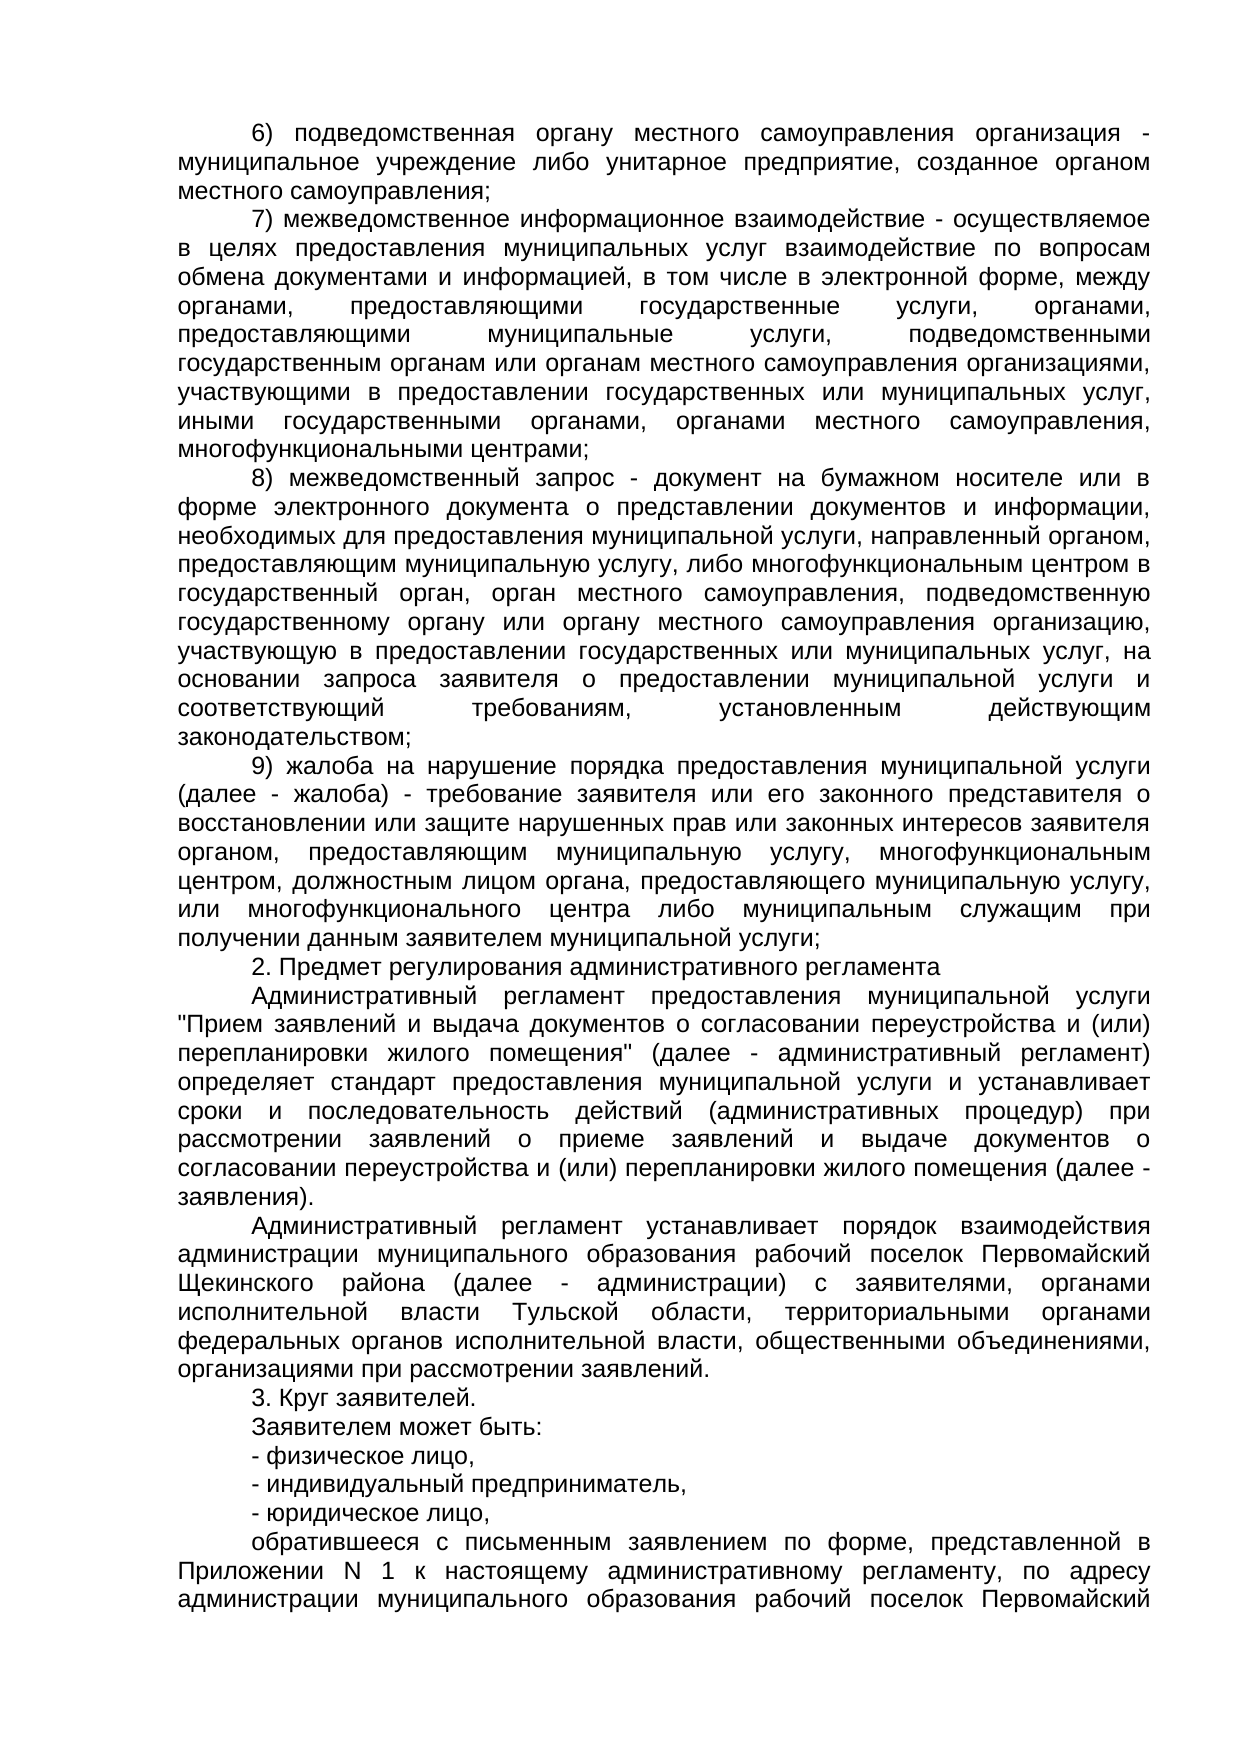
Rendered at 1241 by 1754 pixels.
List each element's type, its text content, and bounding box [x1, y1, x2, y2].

text Административный регламент устанавливает порядок взаимодействия администрации муниципального образования рабочий поселок Первомайский Щекинского района (далее - администрации) с заявителями, органами исполнительной власти Тульской области, территориальными органами федеральных органов исполнительной власти, общественными объединениями, организациями при рассмотрении заявлений. [177, 1211, 1152, 1383]
text 7) межведомственное информационное взаимодействие - осуществляемое в целях предоставления муниципальных услуг взаимодействие по вопросам обмена документами и информацией, в том числе в электронной форме, между органами, предоставляющими государственные услуги, органами, предоставляющими муниципальные услуги, подведомственными государственным органам или органам местного самоуправления организациями, участвующими в предоставлении государственных или муниципальных услуг, иными государственными органами, органами местного самоуправления, многофункциональными центрами; [177, 204, 1152, 463]
text 9) жалоба на нарушение порядка предоставления муниципальной услуги (далее - жалоба) - требование заявителя или его законного представителя о восстановлении или защите нарушенных прав или законных интересов заявителя органом, предоставляющим муниципальную услугу, многофункциональным центром, должностным лицом органа, предоставляющего муниципальную услугу, или многофункционального центра либо муниципальным служащим при получении данным заявителем муниципальной услуги; [177, 751, 1152, 952]
text 3. Круг заявителей. [177, 1383, 1152, 1412]
text 2. Предмет регулирования административного регламента [177, 952, 1152, 981]
text - индивидуальный предприниматель, [177, 1469, 1152, 1498]
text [177, 1527, 1152, 1613]
text - юридическое лицо, [177, 1498, 1152, 1527]
text - физическое лицо, [177, 1441, 1152, 1469]
text Заявителем может быть: [177, 1412, 1152, 1441]
text 6) подведомственная органу местного самоуправления организация - муниципальное учреждение либо унитарное предприятие, созданное органом местного самоуправления; [177, 118, 1152, 204]
text 8) межведомственный запрос - документ на бумажном носителе или в форме электронного документа о представлении документов и информации, необходимых для предоставления муниципальной услуги, направленный органом, предоставляющим муниципальную услугу, либо многофункциональным центром в государственный орган, орган местного самоуправления, подведомственную государственному органу или органу местного самоуправления организацию, участвующую в предоставлении государственных или муниципальных услуг, на основании запроса заявителя о предоставлении муниципальной услуги и соответствующий требованиям, установленным действующим законодательством; [177, 463, 1152, 751]
text Административный регламент предоставления муниципальной услуги "Прием заявлений и выдача документов о согласовании переустройства и (или) перепланировки жилого помещения" (далее - административный регламент) определяет стандарт предоставления муниципальной услуги и устанавливает сроки и последовательность действий (административных процедур) при рассмотрении заявлений о приеме заявлений и выдаче документов о согласовании переустройства и (или) перепланировки жилого помещения (далее - заявления). [177, 981, 1152, 1211]
